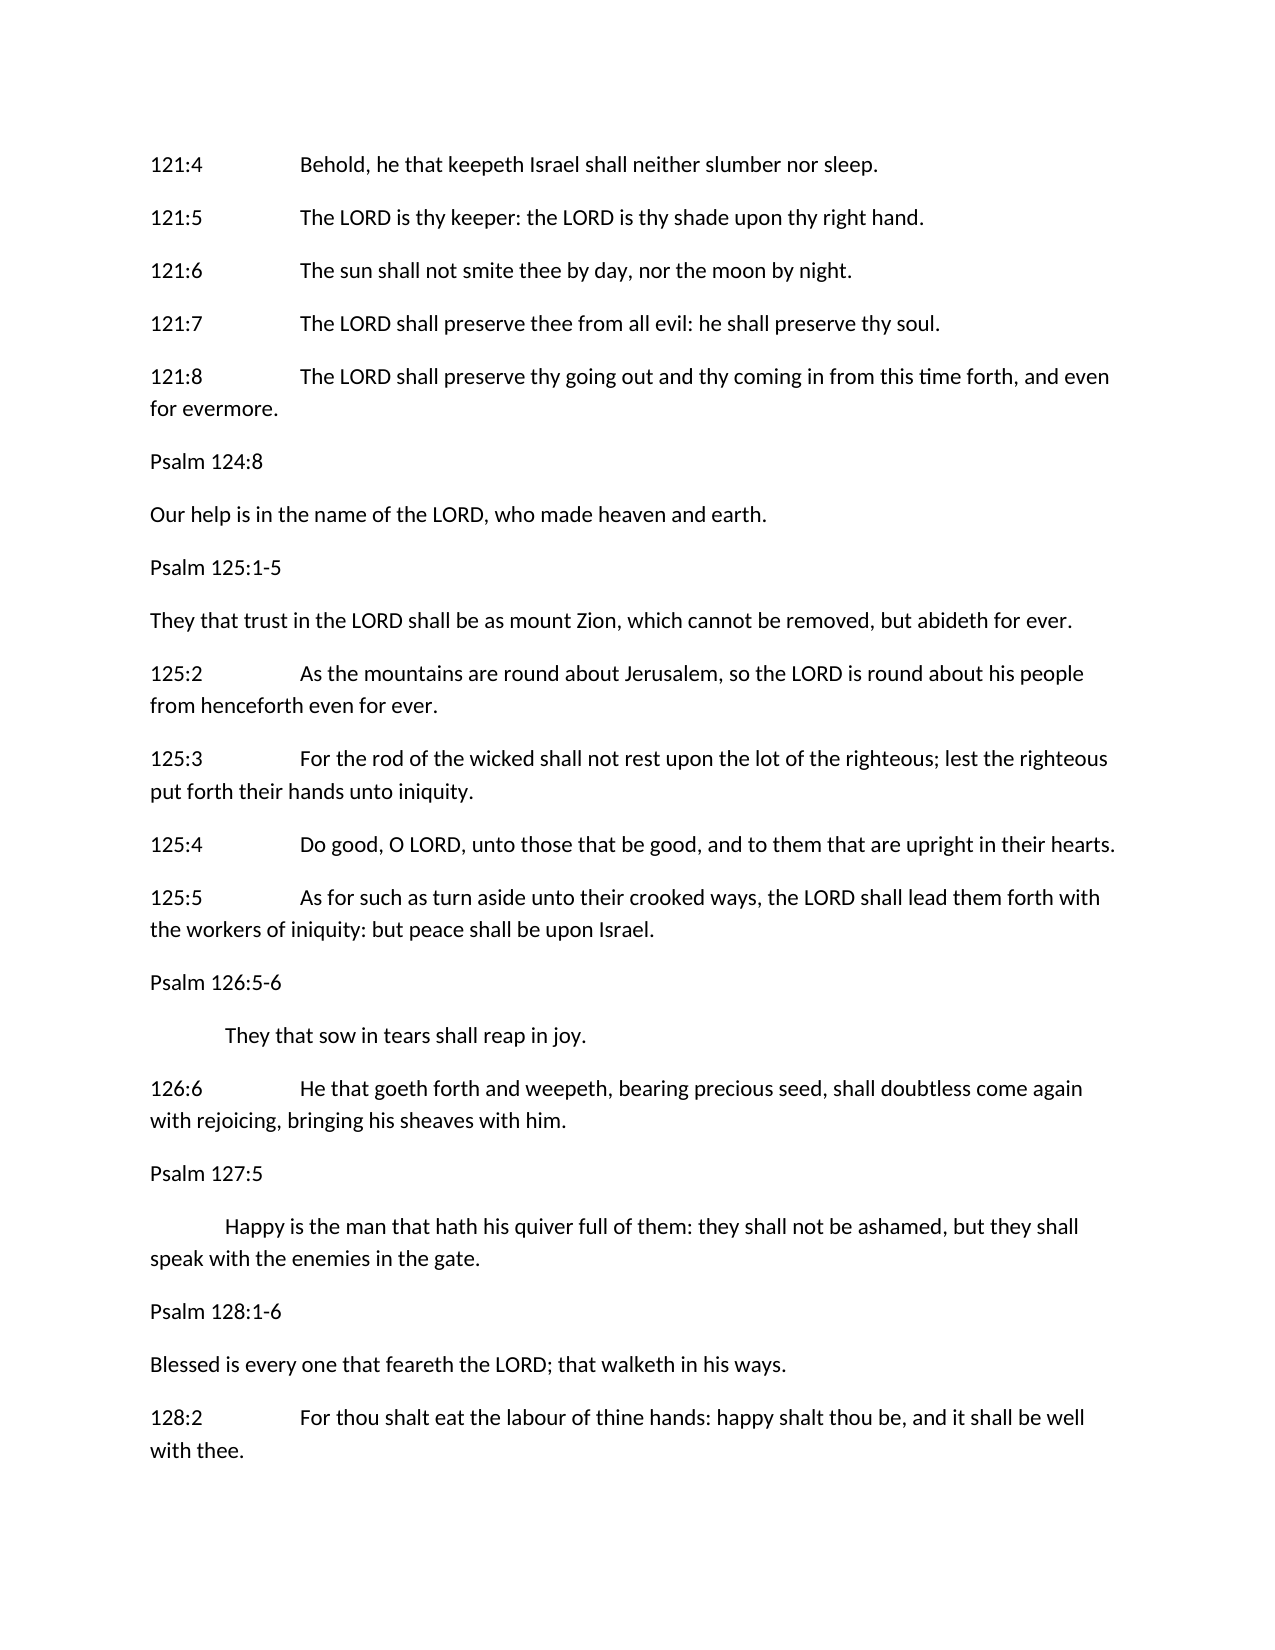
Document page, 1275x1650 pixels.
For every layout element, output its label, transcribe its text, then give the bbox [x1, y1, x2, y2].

text Our help is in the name of the LORD, who made heaven and earth. [150, 500, 1125, 528]
text Psalm 128:1-6 [150, 1297, 1125, 1326]
text 128:2 For thou shalt eat the labour of thine hands: happy shalt thou be, and it shall be well with thee. [150, 1403, 1125, 1464]
text 125:5 As for such as turn aside unto their crooked ways, the LORD shall lead them forth with the workers of iniquity: but peace shall be upon Israel. [150, 883, 1125, 943]
text Psalm 127:5 [150, 1159, 1125, 1187]
text They that trust in the LORD shall be as mount Zion, which cannot be removed, but abideth for ever. [150, 606, 1125, 634]
text Psalm 126:5-6 [150, 968, 1125, 996]
text 125:2 As the mountains are round about Jerusalem, so the LORD is round about his people from henceforth even for ever. [150, 659, 1125, 719]
text 121:4 Behold, he that keepeth Israel shall neither slumber nor sleep. [150, 150, 1125, 178]
text Blessed is every one that feareth the LORD; that walketh in his ways. [150, 1351, 1125, 1378]
text Happy is the man that hath his quiver full of them: they shall not be ashamed, but they shall speak with the enemies in the gate. [150, 1212, 1125, 1272]
text 126:6 He that goeth forth and weepeth, bearing precious seed, shall doubtless come again with rejoicing, bringing his sheaves with him. [150, 1074, 1125, 1134]
text 121:6 The sun shall not smite thee by day, nor the moon by night. [150, 256, 1125, 284]
text Psalm 125:1-5 [150, 553, 1125, 581]
text Psalm 124:8 [150, 447, 1125, 475]
text They that sow in tears shall reap in joy. [150, 1021, 1125, 1049]
text 121:8 The LORD shall preserve thy going out and thy coming in from this time forth, and even for evermore. [150, 362, 1125, 422]
text 125:4 Do good, O LORD, unto those that be good, and to them that are upright in their hearts. [150, 830, 1125, 858]
text 121:5 The LORD is thy keeper: the LORD is thy shade upon thy right hand. [150, 203, 1125, 231]
text 125:3 For the rod of the wicked shall not rest upon the lot of the righteous; lest the righteous put forth their hands unto iniquity. [150, 744, 1125, 805]
text 121:7 The LORD shall preserve thee from all evil: he shall preserve thy soul. [150, 309, 1125, 337]
